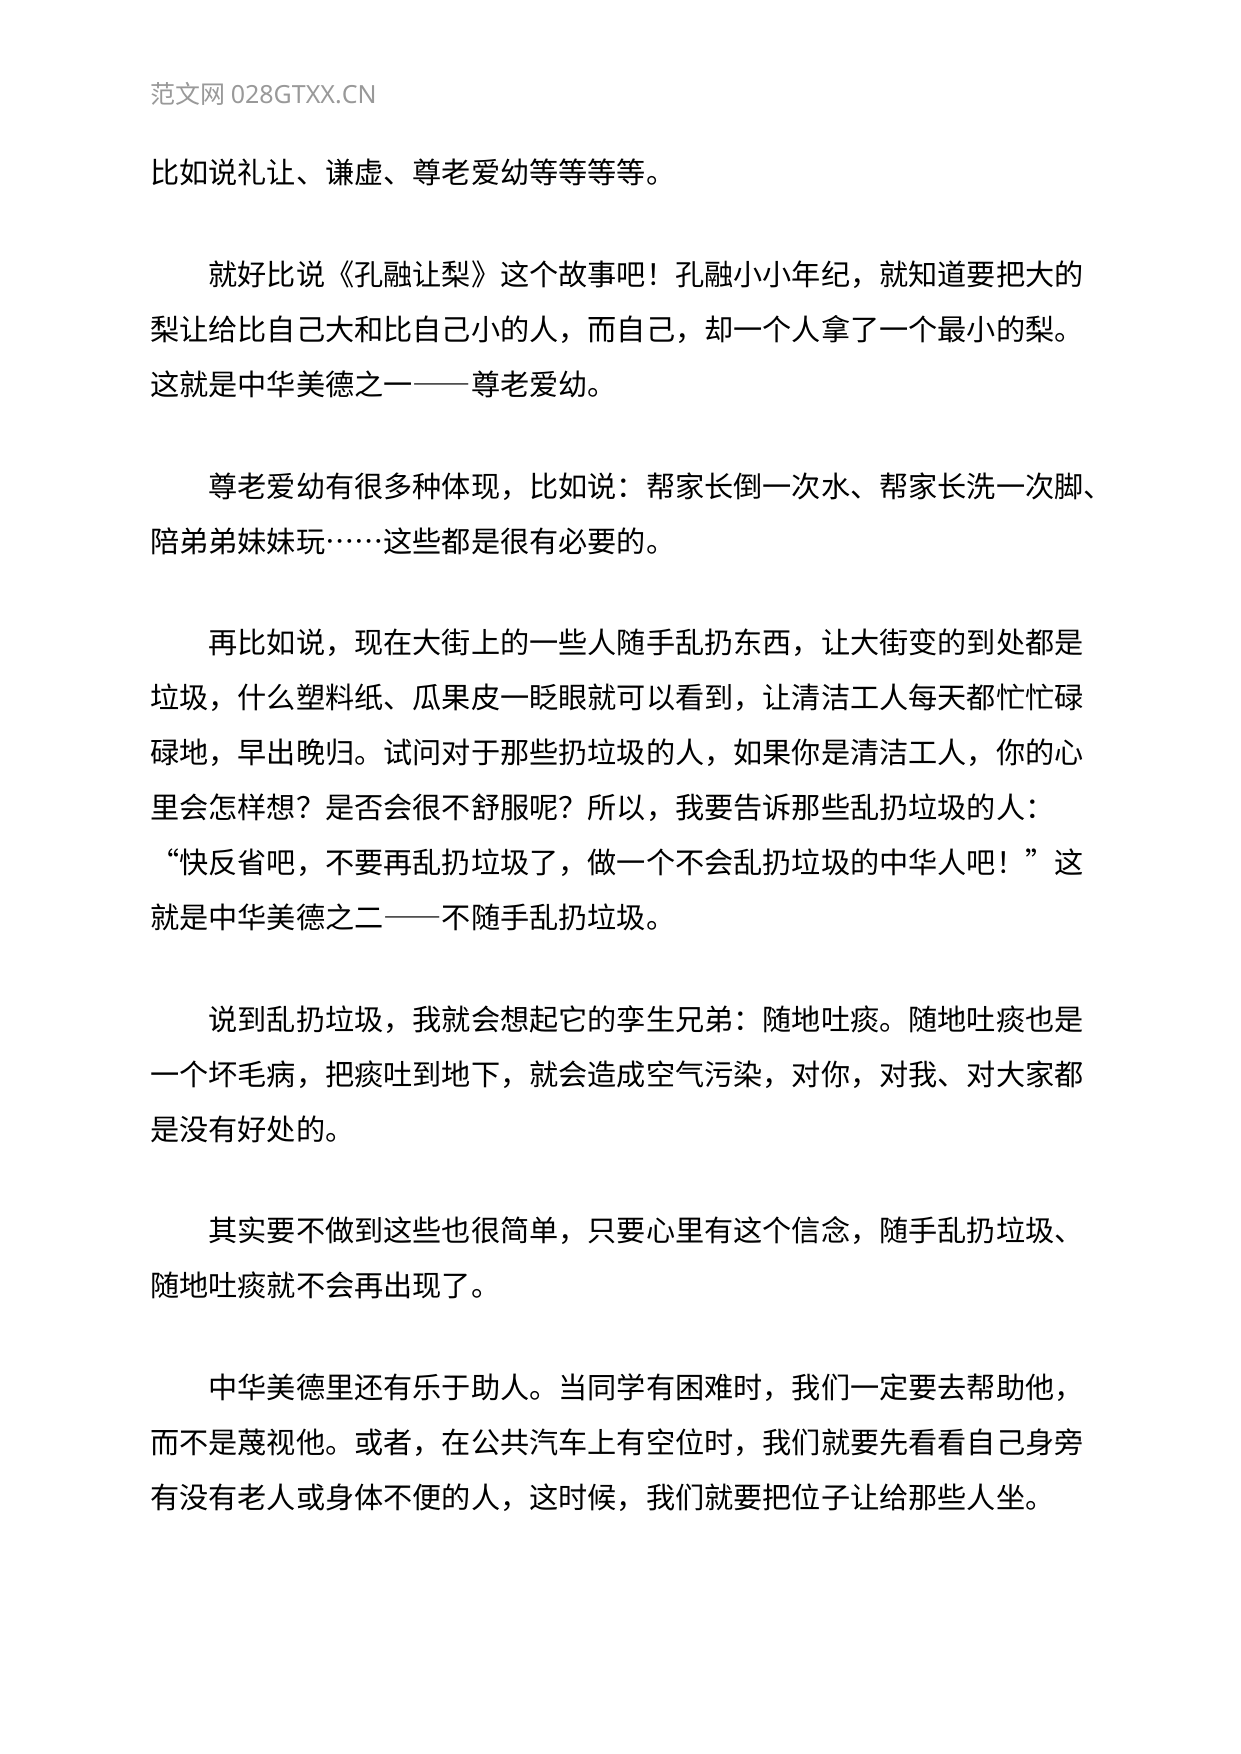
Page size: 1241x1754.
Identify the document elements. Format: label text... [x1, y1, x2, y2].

text 说到乱扔垃圾，我就会想起它的孪生兄弟：随地吐痰。随地吐痰也是一个坏毛病，把痰吐到地下，就会造成空气污染，对你，对我、对大家都是没有好处的。 [150, 996, 1090, 1148]
text 再比如说，现在大街上的一些人随手乱扔东西，让大街变的到处都是垃圾，什么塑料纸、瓜果皮一眨眼就可以看到，让清洁工人每天都忙忙碌碌地，早出晚归。试问对于那些扔垃圾的人，如果你是清洁工人，你的心里会怎样想？是否会很不舒服呢？所以，我要告诉那些乱扔垃圾的人：“快反省吧，不要再乱扔垃圾了，做一个不会乱扔垃圾的中华人吧！”这就是中华美德之二――不随手乱扔垃圾。 [150, 620, 1090, 937]
text 尊老爱幼有很多种体现，比如说：帮家长倒一次水、帮家长洗一次脚、陪弟弟妹妹玩……这些都是很有必要的。 [150, 463, 1090, 561]
text 就好比说《孔融让梨》这个故事吧！孔融小小年纪，就知道要把大的梨让给比自己大和比自己小的人，而自己，却一个人拿了一个最小的梨。这就是中华美德之一――尊老爱幼。 [150, 252, 1090, 404]
text 中华美德里还有乐于助人。当同学有困难时，我们一定要去帮助他，而不是蔑视他。或者，在公共汽车上有空位时，我们就要先看看自己身旁有没有老人或身体不便的人，这时候，我们就要把位子让给那些人坐。 [150, 1364, 1090, 1517]
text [150, 150, 1090, 192]
text 其实要不做到这些也很简单，只要心里有这个信念，随手乱扔垃圾、随地吐痰就不会再出现了。 [150, 1208, 1090, 1305]
